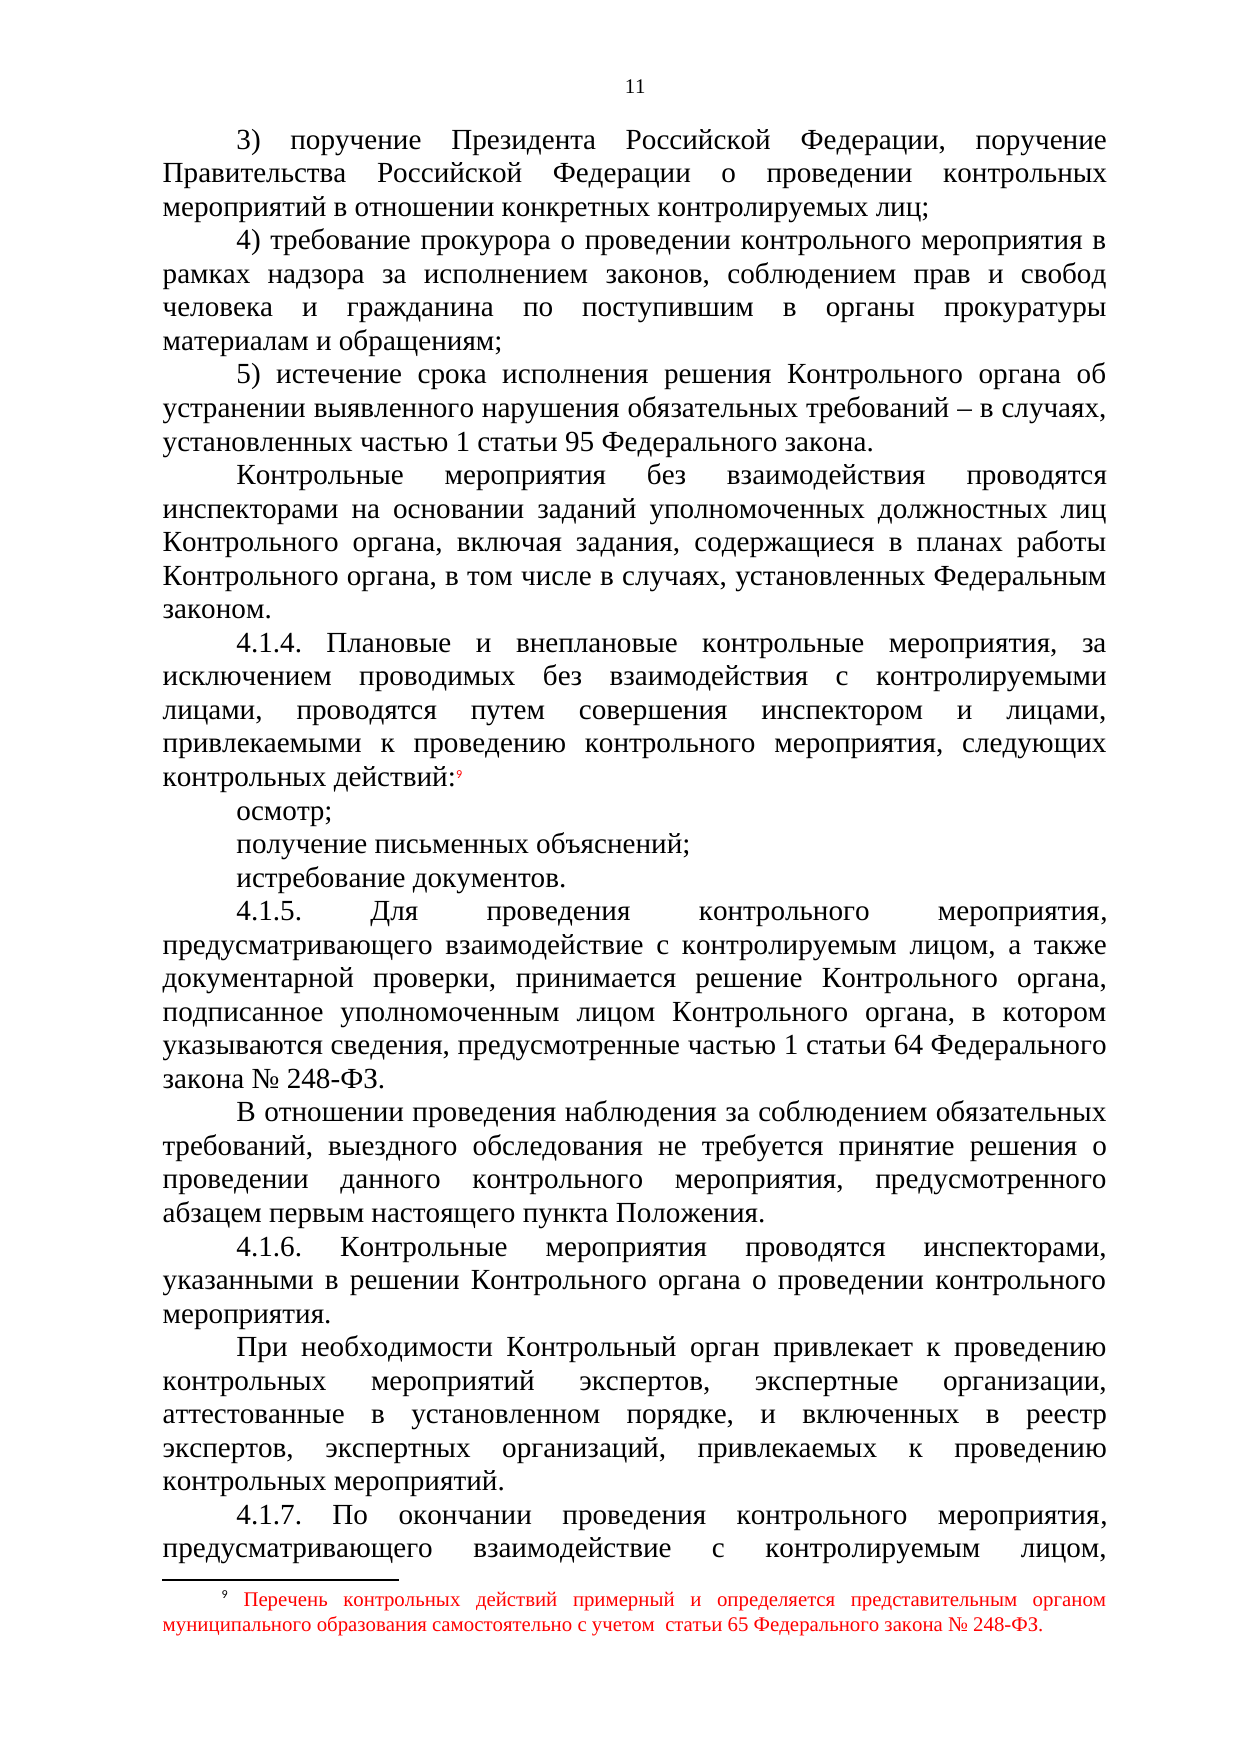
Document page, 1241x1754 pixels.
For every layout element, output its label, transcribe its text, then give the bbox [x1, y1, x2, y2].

text 4.1.5. Для проведения контрольного мероприятия, предусматривающего взаимодействие с контролируемым лицом, а также документарной проверки, принимается решение Контрольного органа, подписанное уполномоченным лицом Контрольного органа, в котором указываются сведения, предусмотренные частью 1 статьи 64 Федерального закона № 248-ФЗ. [162, 893, 1107, 1094]
text 4.1.4. Плановые и внеплановые контрольные мероприятия, за исключением проводимых без взаимодействия с контролируемыми лицами, проводятся путем совершения инспектором и лицами, привлекаемыми к проведению контрольного мероприятия, следующих контрольных действий: [162, 625, 1107, 793]
text 4.1.6. Контрольные мероприятия проводятся инспекторами, указанными в решении Контрольного органа о проведении контрольного мероприятия. [162, 1229, 1107, 1329]
text осмотр; [162, 793, 1107, 826]
text истребование документов. [162, 860, 1107, 893]
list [162, 1497, 1107, 1564]
text 4) требование прокурора о проведении контрольного мероприятия в рамках надзора за исполнением законов, соблюдением прав и свобод человека и гражданина по поступившим в органы прокуратуры материалам и обращениям; [162, 222, 1107, 357]
text получение письменных объяснений; [162, 826, 1107, 860]
text В отношении проведения наблюдения за соблюдением обязательных требований, выездного обследования не требуется принятие решения о проведении данного контрольного мероприятия, предусмотренного абзацем первым настоящего пункта Положения. [162, 1094, 1107, 1229]
list Контрольные мероприятия без взаимодействия проводятся инспекторами на основании заданий уполномоченных должностных лиц Контрольного органа, включая задания, содержащиеся в планах работы Контрольного органа, в том числе в случаях, установленных Федеральным законом. [162, 457, 1107, 625]
text 3) поручение Президента Российской Федерации, поручение Правительства Российской Федерации о проведении контрольных мероприятий в отношении конкретных контролируемых лиц; [162, 122, 1107, 222]
text 5) истечение срока исполнения решения Контрольного органа об устранении выявленного нарушения обязательных требований – в случаях, установленных частью 1 статьи 95 Федерального закона. [162, 357, 1107, 457]
list При необходимости Контрольный орган привлекает к проведению контрольных мероприятий экспертов, экспертные организации, аттестованные в установленном порядке, и включенных в реестр экспертов, экспертных организаций, привлекаемых к проведению контрольных мероприятий. [162, 1329, 1107, 1497]
